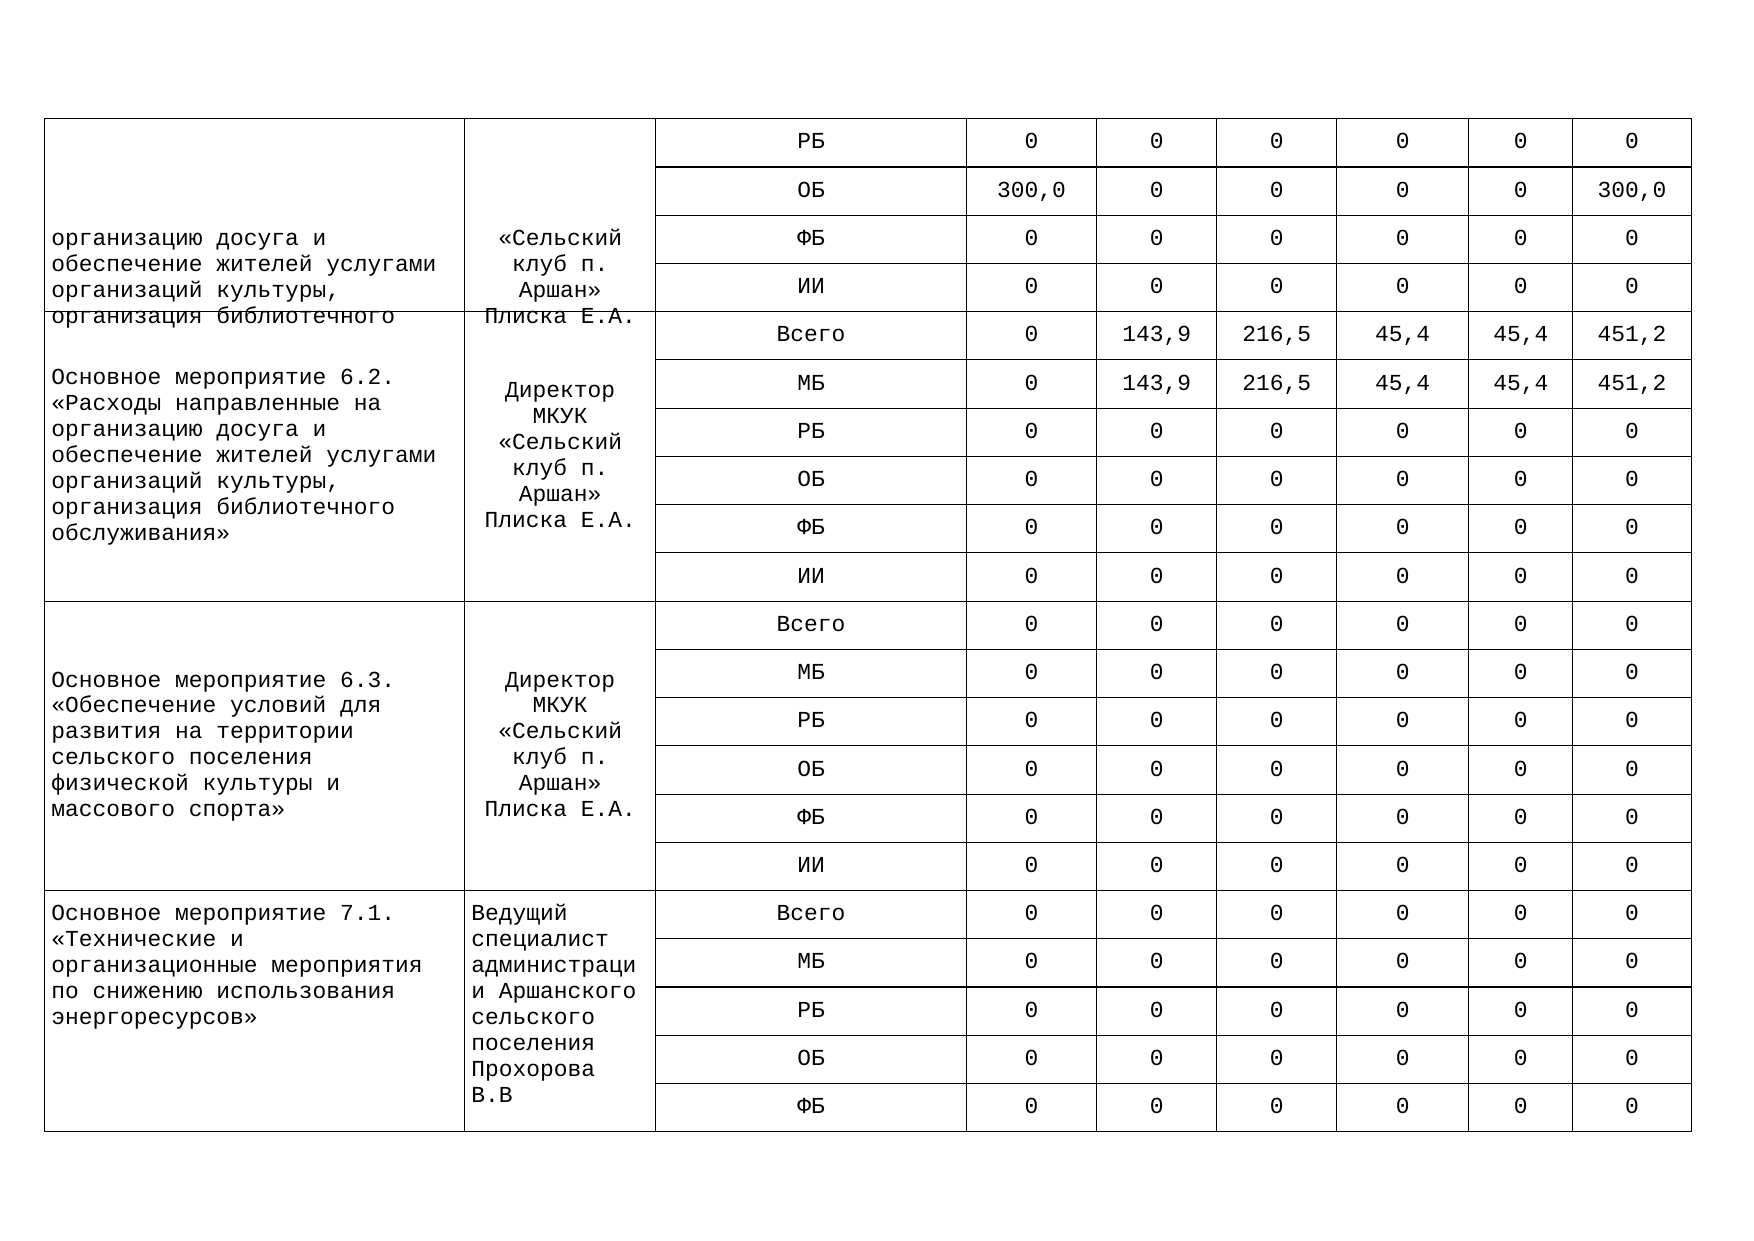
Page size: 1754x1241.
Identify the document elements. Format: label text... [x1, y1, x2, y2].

table_cell ОБ [656, 168, 966, 215]
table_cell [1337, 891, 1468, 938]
table_cell РБ [656, 409, 966, 456]
table_cell 0 [1573, 843, 1691, 890]
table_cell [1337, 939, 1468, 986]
table_cell 45,4 [1469, 312, 1572, 359]
table_cell 0 [967, 312, 1096, 359]
table_cell 0 [1573, 264, 1691, 311]
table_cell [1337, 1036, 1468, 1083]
table_cell ФБ [656, 505, 966, 552]
table_cell Основное мероприятие 6.2. «Расходы направленные на организацию досуга и обеспечение жителей услугами организаций культуры, организация библиотечного обслуживания» [45, 312, 464, 601]
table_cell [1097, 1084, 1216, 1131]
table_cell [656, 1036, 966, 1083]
table_cell Всего [656, 891, 966, 938]
table_cell 0 [1469, 553, 1572, 601]
table_cell 0 [1469, 216, 1572, 263]
table_cell 0 [1469, 698, 1572, 745]
table_cell 0 [1337, 216, 1468, 263]
table_cell 0 [1337, 602, 1468, 649]
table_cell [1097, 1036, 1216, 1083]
table_cell Всего [656, 312, 966, 359]
table_cell 0 [967, 746, 1096, 793]
table_cell 0 [1217, 216, 1336, 263]
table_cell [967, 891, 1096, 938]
table_cell ИИ [656, 843, 966, 890]
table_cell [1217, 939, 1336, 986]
table_cell 0 [1097, 168, 1216, 215]
table_cell 0 [1573, 795, 1691, 842]
table_cell Директор МКУК «Сельский клуб п. Аршан» Плиска Е.А. [465, 602, 655, 890]
table_cell 0 [1337, 553, 1468, 601]
table_cell 0 [1337, 409, 1468, 456]
table_cell 0 [1217, 746, 1336, 793]
table_cell 0 [1097, 409, 1216, 456]
table_cell 0 [967, 650, 1096, 697]
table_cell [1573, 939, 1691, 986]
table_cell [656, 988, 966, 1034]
table_cell 0 [1097, 505, 1216, 552]
table_cell 0 [1469, 264, 1572, 311]
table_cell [465, 312, 655, 601]
table_cell 0 [967, 216, 1096, 263]
table_cell 0 [1469, 119, 1572, 166]
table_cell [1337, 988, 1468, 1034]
table_cell 0 [1217, 795, 1336, 842]
table_cell 45,4 [1337, 312, 1468, 359]
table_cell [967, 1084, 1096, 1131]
table_cell 0 [967, 602, 1096, 649]
table_cell 0 [1573, 553, 1691, 601]
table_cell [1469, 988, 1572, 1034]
table_cell 0 [1337, 457, 1468, 504]
table_cell ФБ [656, 216, 966, 263]
table_cell 0 [1097, 795, 1216, 842]
table_cell ИИ [656, 553, 966, 601]
table_cell 0 [1337, 650, 1468, 697]
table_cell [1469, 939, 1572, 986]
table_cell 0 [1469, 602, 1572, 649]
table_cell 0 [1097, 843, 1216, 890]
table_cell 0 [967, 264, 1096, 311]
table_cell 216,5 [1217, 312, 1336, 359]
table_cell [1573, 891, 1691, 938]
table_cell 0 [1469, 409, 1572, 456]
table_cell 0 [1469, 505, 1572, 552]
table_cell 451,2 [1573, 360, 1691, 408]
table_cell 0 [1337, 264, 1468, 311]
table_cell 0 [1217, 505, 1336, 552]
table_cell 0 [1097, 216, 1216, 263]
table_cell 0 [1217, 409, 1336, 456]
table_cell 451,2 [1573, 312, 1691, 359]
table_cell МБ [656, 650, 966, 697]
table_cell 0 [1217, 843, 1336, 890]
table_cell 0 [967, 360, 1096, 408]
table_cell 0 [1573, 505, 1691, 552]
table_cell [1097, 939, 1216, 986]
table_cell 0 [1217, 553, 1336, 601]
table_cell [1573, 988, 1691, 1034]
table_cell ОБ [656, 457, 966, 504]
table_cell 300,0 [1573, 168, 1691, 215]
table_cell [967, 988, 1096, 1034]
table_cell 143,9 [1097, 360, 1216, 408]
table_cell 0 [1469, 168, 1572, 215]
table_cell 0 [1097, 553, 1216, 601]
table_cell 0 [1217, 264, 1336, 311]
table_cell 0 [1097, 264, 1216, 311]
table_cell 0 [1469, 746, 1572, 793]
table_cell 0 [1217, 602, 1336, 649]
table_cell 0 [1097, 650, 1216, 697]
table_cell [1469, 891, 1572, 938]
table_cell 0 [1337, 168, 1468, 215]
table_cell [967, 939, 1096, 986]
table_cell 0 [1097, 119, 1216, 166]
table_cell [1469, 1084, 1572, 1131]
table_cell 0 [1573, 457, 1691, 504]
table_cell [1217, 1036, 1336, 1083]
table_cell 0 [967, 409, 1096, 456]
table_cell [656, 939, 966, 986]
table_cell 0 [1573, 119, 1691, 166]
table_cell ИИ [656, 264, 966, 311]
table_cell 216,5 [1217, 360, 1336, 408]
table_cell 0 [1217, 650, 1336, 697]
table_cell 0 [967, 843, 1096, 890]
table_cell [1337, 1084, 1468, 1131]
table_cell 0 [1337, 795, 1468, 842]
table_cell 0 [1469, 795, 1572, 842]
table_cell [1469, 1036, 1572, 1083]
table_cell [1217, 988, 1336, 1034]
table_cell 0 [1469, 457, 1572, 504]
table_cell Ведущий специалист администрации Аршанского сельского поселения Прохорова В.В [465, 891, 655, 1131]
table_cell 0 [967, 795, 1096, 842]
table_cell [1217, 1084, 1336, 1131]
table_cell 0 [1217, 698, 1336, 745]
table_cell 0 [1337, 698, 1468, 745]
table_cell 0 [1097, 457, 1216, 504]
table_cell МБ [656, 360, 966, 408]
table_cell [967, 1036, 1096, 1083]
table_cell 0 [1337, 119, 1468, 166]
table_cell Всего [656, 602, 966, 649]
table_cell 143,9 [1097, 312, 1216, 359]
table_cell 0 [1217, 457, 1336, 504]
table_cell 0 [1217, 168, 1336, 215]
table_cell 0 [1097, 602, 1216, 649]
table_cell ОБ [656, 746, 966, 793]
table_cell 0 [1217, 119, 1336, 166]
table_cell 0 [1337, 746, 1468, 793]
table_cell 0 [1337, 505, 1468, 552]
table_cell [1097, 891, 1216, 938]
table_cell 300,0 [967, 168, 1096, 215]
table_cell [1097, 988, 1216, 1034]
table_cell 0 [1573, 746, 1691, 793]
table_cell 0 [1469, 843, 1572, 890]
table_cell 0 [1573, 650, 1691, 697]
table_cell 0 [1097, 746, 1216, 793]
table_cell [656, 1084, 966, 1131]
table_cell 0 [1573, 602, 1691, 649]
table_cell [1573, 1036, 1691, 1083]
table_cell Основное мероприятие 7.1. «Технические и организационные мероприятия по снижению использования энергоресурсов» [45, 891, 464, 1131]
table_cell ФБ [656, 795, 966, 842]
table_cell 0 [1337, 843, 1468, 890]
table_cell 0 [1097, 698, 1216, 745]
table_cell 45,4 [1469, 360, 1572, 408]
table_cell РБ [656, 119, 966, 166]
table_cell РБ [656, 698, 966, 745]
table_cell 0 [967, 457, 1096, 504]
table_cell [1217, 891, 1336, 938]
table_cell 0 [1573, 409, 1691, 456]
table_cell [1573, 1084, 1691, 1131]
table_cell 0 [967, 119, 1096, 166]
table_cell 0 [1573, 216, 1691, 263]
table_cell 0 [967, 698, 1096, 745]
table_cell Основное мероприятие 6.3. «Обеспечение условий для развития на территории сельского поселения физической культуры и массового спорта» [45, 602, 464, 890]
table_cell 0 [967, 505, 1096, 552]
table_cell 0 [967, 553, 1096, 601]
table_cell 45,4 [1337, 360, 1468, 408]
table_cell 0 [1469, 650, 1572, 697]
table_cell 0 [1573, 698, 1691, 745]
